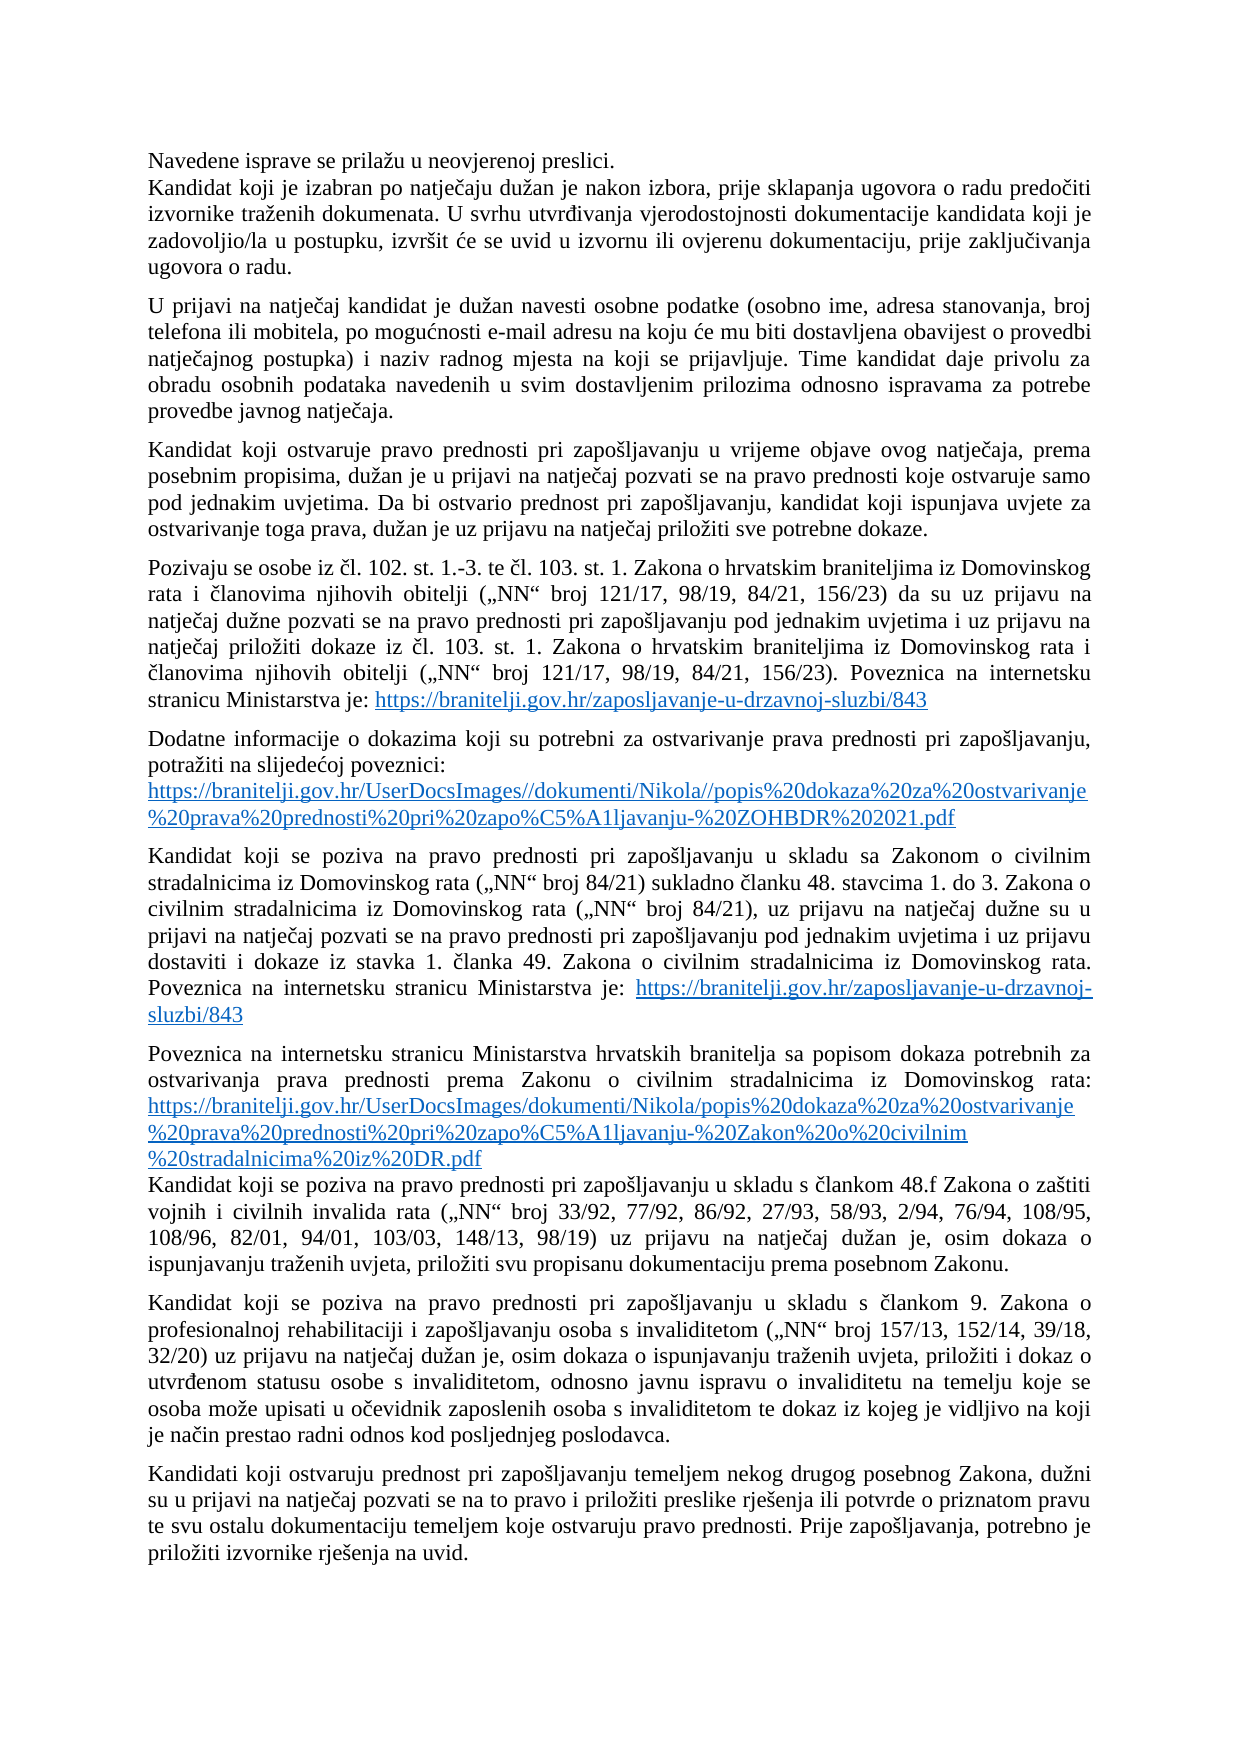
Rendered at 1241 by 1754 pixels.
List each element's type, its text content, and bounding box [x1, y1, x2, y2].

text Poveznica na internetsku stranicu Ministarstva hrvatskih branitelja sa popisom dokaza potrebnih za ostvarivanja prava prednosti prema Zakonu o civilnim stradalnicima iz Domovinskog rata: https://branitelji.gov.hr/UserDocsImages/dokumenti/Nikola/popis%20dokaza%20za%20ostvarivanje%20prava%20prednosti%20pri%20zapo%C5%A1ljavanju-%20Zakon%20o%20civilnim%20stradalnicima%20iz%20DR.pdf [148, 1039, 1093, 1171]
text Kandidat koji se poziva na pravo prednosti pri zapošljavanju u skladu s člankom 9. Zakona o profesionalnoj rehabilitaciji i zapošljavanju osoba s invaliditetom („NN“ broj 157/13, 152/14, 39/18, 32/20) uz prijavu na natječaj dužan je, osim dokaza o ispunjavanju traženih uvjeta, priložiti i dokaz o utvrđenom statusu osobe s invaliditetom, odnosno javnu ispravu o invaliditetu na temelju koje se osoba može upisati u očevidnik zaposlenih osoba s invaliditetom te dokaz iz kojeg je vidljivo na koji je način prestao radni odnos kod posljednjeg poslodavca. [148, 1289, 1093, 1447]
text U prijavi na natječaj kandidat je dužan navesti osobne podatke (osobno ime, adresa stanovanja, broj telefona ili mobitela, po mogućnosti e-mail adresu na koju će mu biti dostavljena obavijest o provedbi natječajnog postupka) i naziv radnog mjesta na koji se prijavljuje. Time kandidat daje privolu za obradu osobnih podataka navedenih u svim dostavljenim prilozima odnosno ispravama za potrebe provedbe javnog natječaja. [148, 292, 1093, 424]
text Kandidat koji se poziva na pravo prednosti pri zapošljavanju u skladu s člankom 48.f Zakona o zaštiti vojnih i civilnih invalida rata („NN“ broj 33/92, 77/92, 86/92, 27/93, 58/93, 2/94, 76/94, 108/95, 108/96, 82/01, 94/01, 103/03, 148/13, 98/19) uz prijavu na natječaj dužan je, osim dokaza o ispunjavanju traženih uvjeta, priložiti svu propisanu dokumentaciju prema posebnom Zakonu. [148, 1171, 1093, 1277]
text Kandidat koji je izabran po natječaju dužan je nakon izbora, prije sklapanja ugovora o radu predočiti izvornike traženih dokumenata. U svrhu utvrđivanja vjerodostojnosti dokumentacije kandidata koji je zadovoljio/la u postupku, izvršit će se uvid u izvornu ili ovjerenu dokumentaciju, prije zaključivanja ugovora o radu. [148, 174, 1093, 279]
text Kandidat koji ostvaruje pravo prednosti pri zapošljavanju u vrijeme objave ovog natječaja, prema posebnim propisima, dužan je u prijavi na natječaj pozvati se na pravo prednosti koje ostvaruje samo pod jednakim uvjetima. Da bi ostvario prednost pri zapošljavanju, kandidat koji ispunjava uvjete za ostvarivanje toga prava, dužan je uz prijavu na natječaj priložiti sve potrebne dokaze. [148, 436, 1093, 542]
text Dodatne informacije o dokazima koji su potrebni za ostvarivanje prava prednosti pri zapošljavanju, potražiti na slijedećoj poveznici: [148, 725, 1093, 777]
text Pozivaju se osobe iz čl. 102. st. 1.-3. te čl. 103. st. 1. Zakona o hrvatskim braniteljima iz Domovinskog rata i članovima njihovih obitelji („NN“ broj 121/17, 98/19, 84/21, 156/23) da su uz prijavu na natječaj dužne pozvati se na pravo prednosti pri zapošljavanju pod jednakim uvjetima i uz prijavu na natječaj priložiti dokaze iz čl. 103. st. 1. Zakona o hrvatskim braniteljima iz Domovinskog rata i članovima njihovih obitelji („NN“ broj 121/17, 98/19, 84/21, 156/23). Poveznica na internetsku stranicu Ministarstva je: https://branitelji.gov.hr/zaposljavanje-u-drzavnoj-sluzbi/843 [148, 554, 1093, 712]
text Navedene isprave se prilažu u neovjerenoj preslici. [148, 148, 1093, 174]
text Kandidat koji se poziva na pravo prednosti pri zapošljavanju u skladu sa Zakonom o civilnim stradalnicima iz Domovinskog rata („NN“ broj 84/21) sukladno članku 48. stavcima 1. do 3. Zakona o civilnim stradalnicima iz Domovinskog rata („NN“ broj 84/21), uz prijavu na natječaj dužne su u prijavi na natječaj pozvati se na pravo prednosti pri zapošljavanju pod jednakim uvjetima i uz prijavu dostaviti i dokaze iz stavka 1. članka 49. Zakona o civilnim stradalnicima iz Domovinskog rata. Poveznica na internetsku stranicu Ministarstva je: https://branitelji.gov.hr/zaposljavanje-u-drzavnoj-sluzbi/843 [148, 843, 1093, 1027]
text https://branitelji.gov.hr/UserDocsImages//dokumenti/Nikola//popis%20dokaza%20za%20ostvarivanje%20prava%20prednosti%20pri%20zapo%C5%A1ljavanju-%20ZOHBDR%202021.pdf [148, 777, 1093, 830]
text Kandidati koji ostvaruju prednost pri zapošljavanju temeljem nekog drugog posebnog Zakona, dužni su u prijavi na natječaj pozvati se na to pravo i priložiti preslike rješenja ili potvrde o priznatom pravu te svu ostalu dokumentaciju temeljem koje ostvaruju pravo prednosti. Prije zapošljavanja, potrebno je priložiti izvornike rješenja na uvid. [148, 1460, 1093, 1565]
